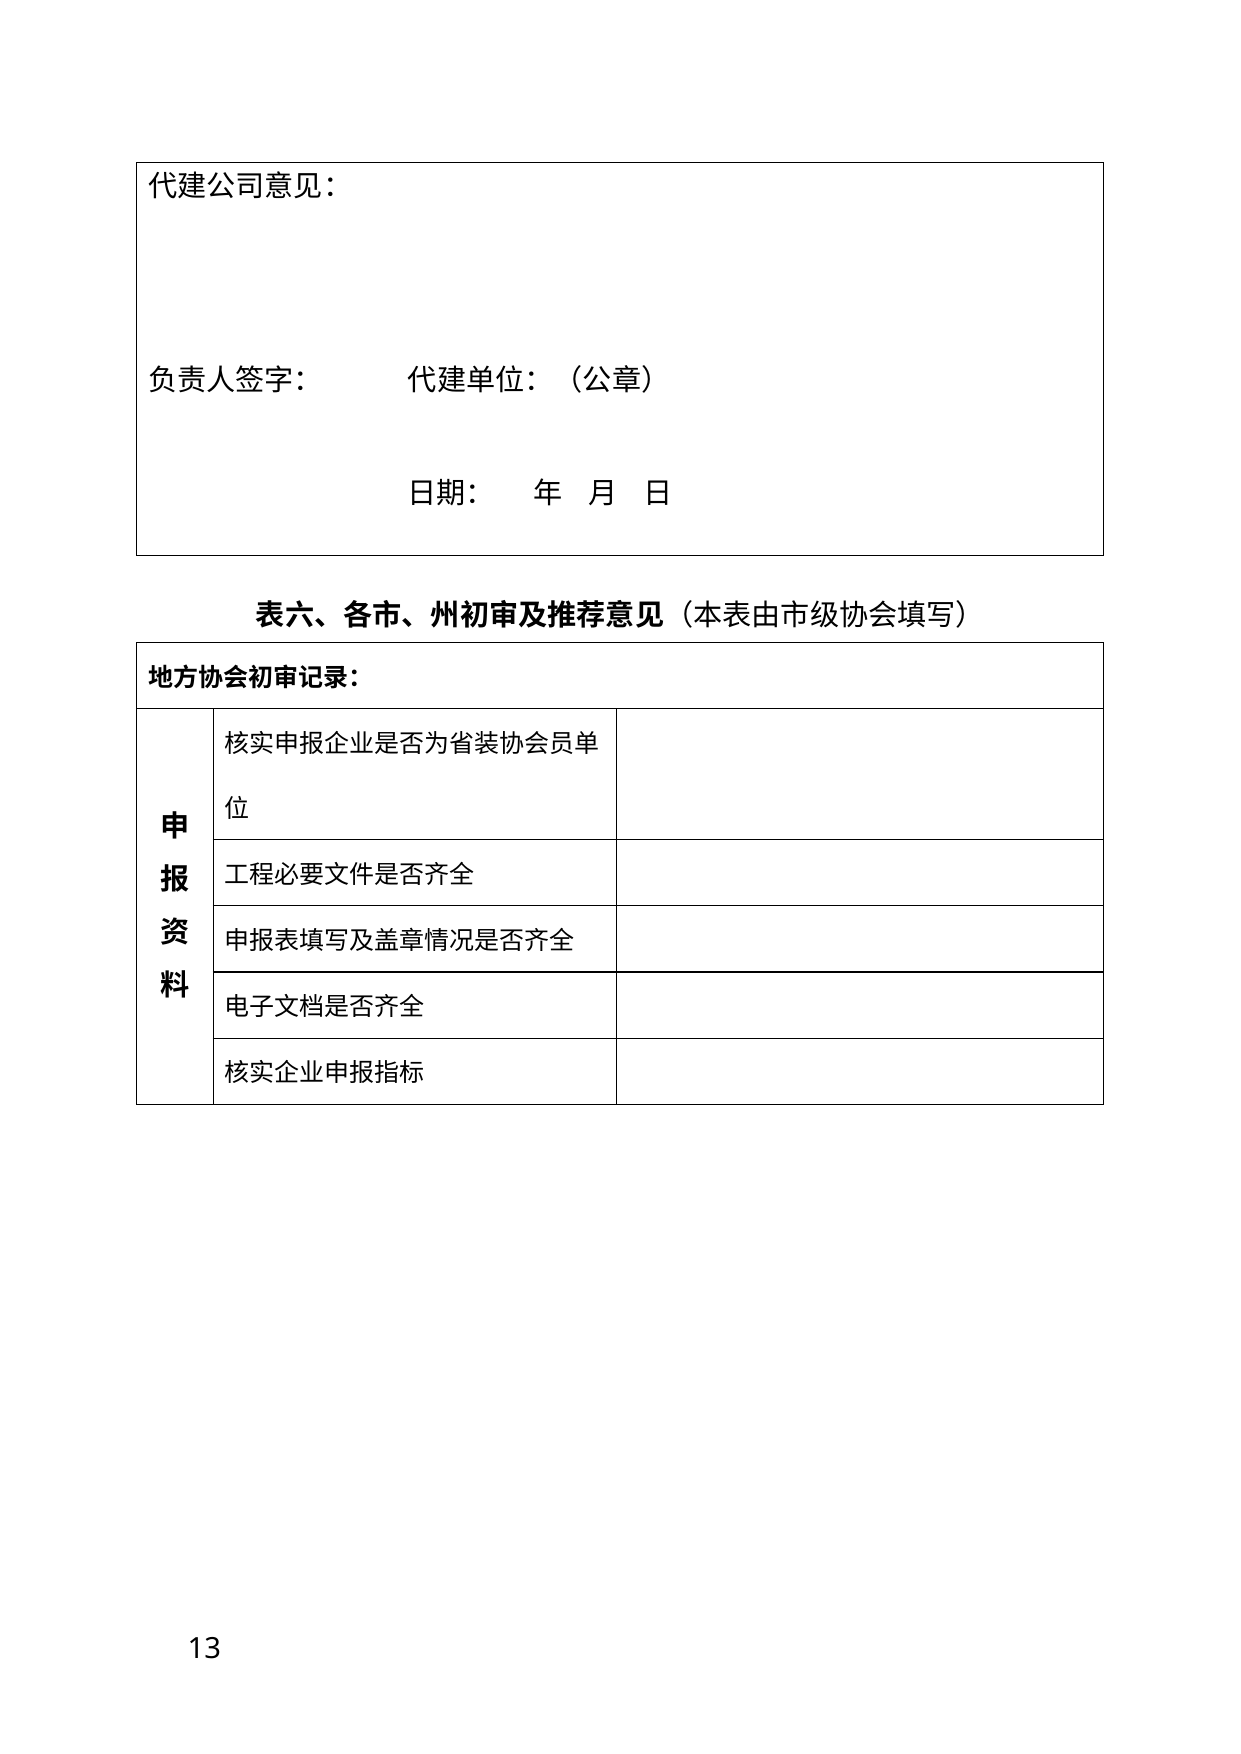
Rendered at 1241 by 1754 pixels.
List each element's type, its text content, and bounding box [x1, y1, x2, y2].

table_cell [617, 906, 1103, 971]
text 表六、各市、州初审及推荐意见（本表由市级协会填写） [187, 591, 1053, 634]
table_cell 工程必要文件是否齐全 [214, 840, 616, 905]
table_cell 核实申报企业是否为省装协会员单位 [214, 709, 616, 839]
table_cell [617, 709, 1103, 839]
table_cell [617, 1039, 1103, 1103]
table_cell [617, 840, 1103, 905]
table_cell [617, 973, 1103, 1037]
table_cell 电子文档是否齐全 [214, 973, 616, 1037]
table_cell 代建公司意见： 负责人签字： 代建单位：（公章） 日期： 年 月 日 [137, 163, 1103, 555]
table_cell 核实企业申报指标 [214, 1039, 616, 1103]
table_cell 申报表填写及盖章情况是否齐全 [214, 906, 616, 971]
table_header 地方协会初审记录： [137, 643, 1103, 708]
table_cell 申报资料 [137, 709, 213, 1103]
